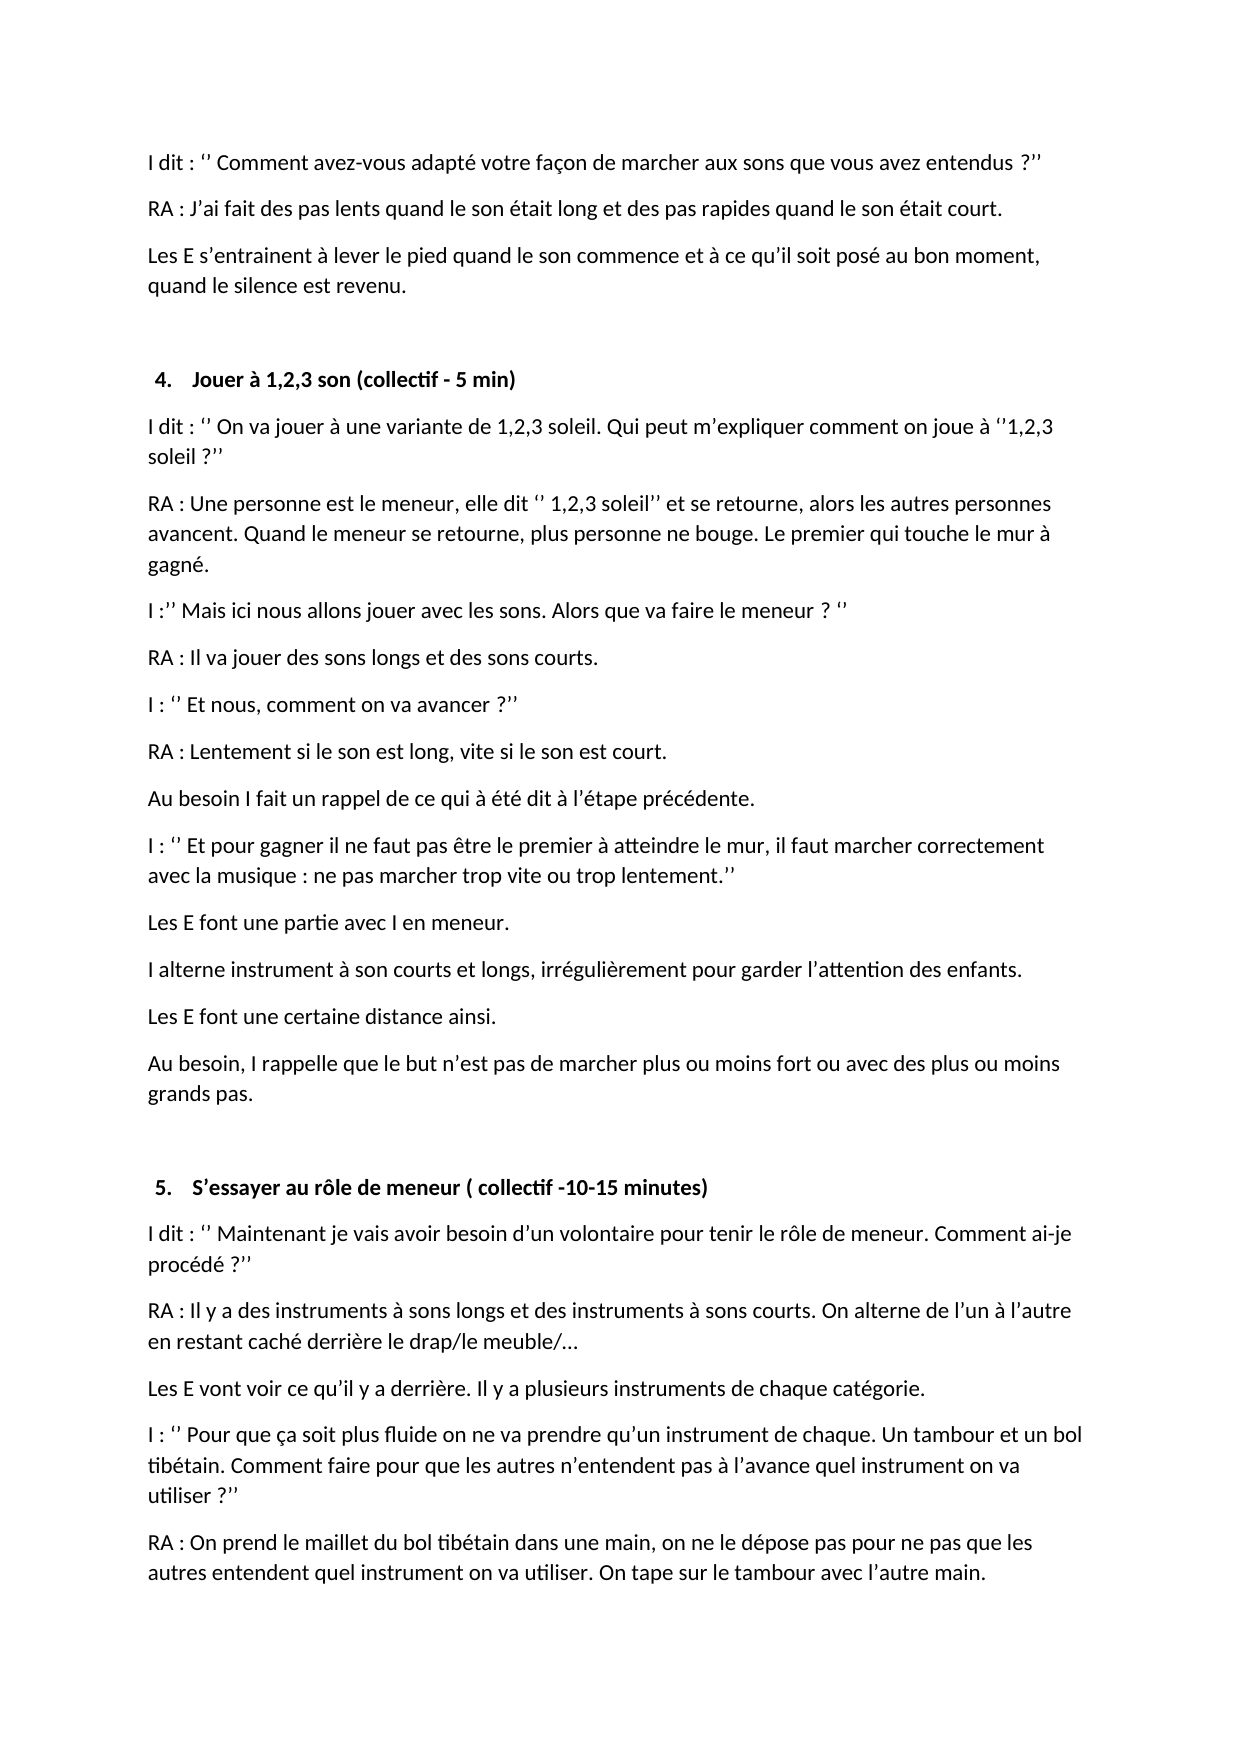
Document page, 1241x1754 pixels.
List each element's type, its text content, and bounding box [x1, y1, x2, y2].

text I dit : ‘’ Maintenant je vais avoir besoin d’un volontaire pour tenir le rôle de meneur. Comment ai-je procédé ?’’ [148, 1219, 1093, 1278]
text RA : J’ai fait des pas lents quand le son était long et des pas rapides quand le son était court. [148, 194, 1093, 222]
list S’essayer au rôle de meneur ( collectif -10-15 minutes) [154, 1173, 1093, 1201]
text Au besoin I fait un rappel de ce qui à été dit à l’étape précédente. [148, 784, 1093, 812]
list Jouer à 1,2,3 son (collectif - 5 min) [154, 365, 1093, 393]
text I dit : ‘’ On va jouer à une variante de 1,2,3 soleil. Qui peut m’expliquer comment on joue à ‘’1,2,3 soleil ?’’ [148, 412, 1093, 470]
text Les E vont voir ce qu’il y a derrière. Il y a plusieurs instruments de chaque catégorie. [148, 1374, 1093, 1402]
text Au besoin, I rappelle que le but n’est pas de marcher plus ou moins fort ou avec des plus ou moins grands pas. [148, 1049, 1093, 1107]
text I : ‘’ Et nous, comment on va avancer ?’’ [148, 690, 1093, 718]
text Les E s’entrainent à lever le pied quand le son commence et à ce qu’il soit posé au bon moment, quand le silence est revenu. [148, 241, 1093, 299]
text RA : Lentement si le son est long, vite si le son est court. [148, 737, 1093, 765]
text Les E font une partie avec I en meneur. [148, 908, 1093, 936]
text I : ‘’ Pour que ça soit plus fluide on ne va prendre qu’un instrument de chaque. Un tambour et un bol tibétain. Comment faire pour que les autres n’entendent pas à l’avance quel instrument on va utiliser ?’’ [148, 1421, 1093, 1509]
text I :’’ Mais ici nous allons jouer avec les sons. Alors que va faire le meneur ? ‘’ [148, 597, 1093, 624]
text RA : Il y a des instruments à sons longs et des instruments à sons courts. On alterne de l’un à l’autre en restant caché derrière le drap/le meuble/… [148, 1297, 1093, 1355]
text RA : Il va jouer des sons longs et des sons courts. [148, 643, 1093, 671]
text I alterne instrument à son courts et longs, irrégulièrement pour garder l’attention des enfants. [148, 955, 1093, 983]
text I : ‘’ Et pour gagner il ne faut pas être le premier à atteindre le mur, il faut marcher correctement avec la musique : ne pas marcher trop vite ou trop lentement.’’ [148, 831, 1093, 889]
text RA : Une personne est le meneur, elle dit ‘’ 1,2,3 soleil’’ et se retourne, alors les autres personnes avancent. Quand le meneur se retourne, plus personne ne bouge. Le premier qui touche le mur à gagné. [148, 489, 1093, 578]
text I dit : ‘’ Comment avez-vous adapté votre façon de marcher aux sons que vous avez entendus ?’’ [148, 148, 1093, 176]
text Les E font une certaine distance ainsi. [148, 1002, 1093, 1030]
text RA : On prend le maillet du bol tibétain dans une main, on ne le dépose pas pour ne pas que les autres entendent quel instrument on va utiliser. On tape sur le tambour avec l’autre main. [148, 1528, 1093, 1586]
